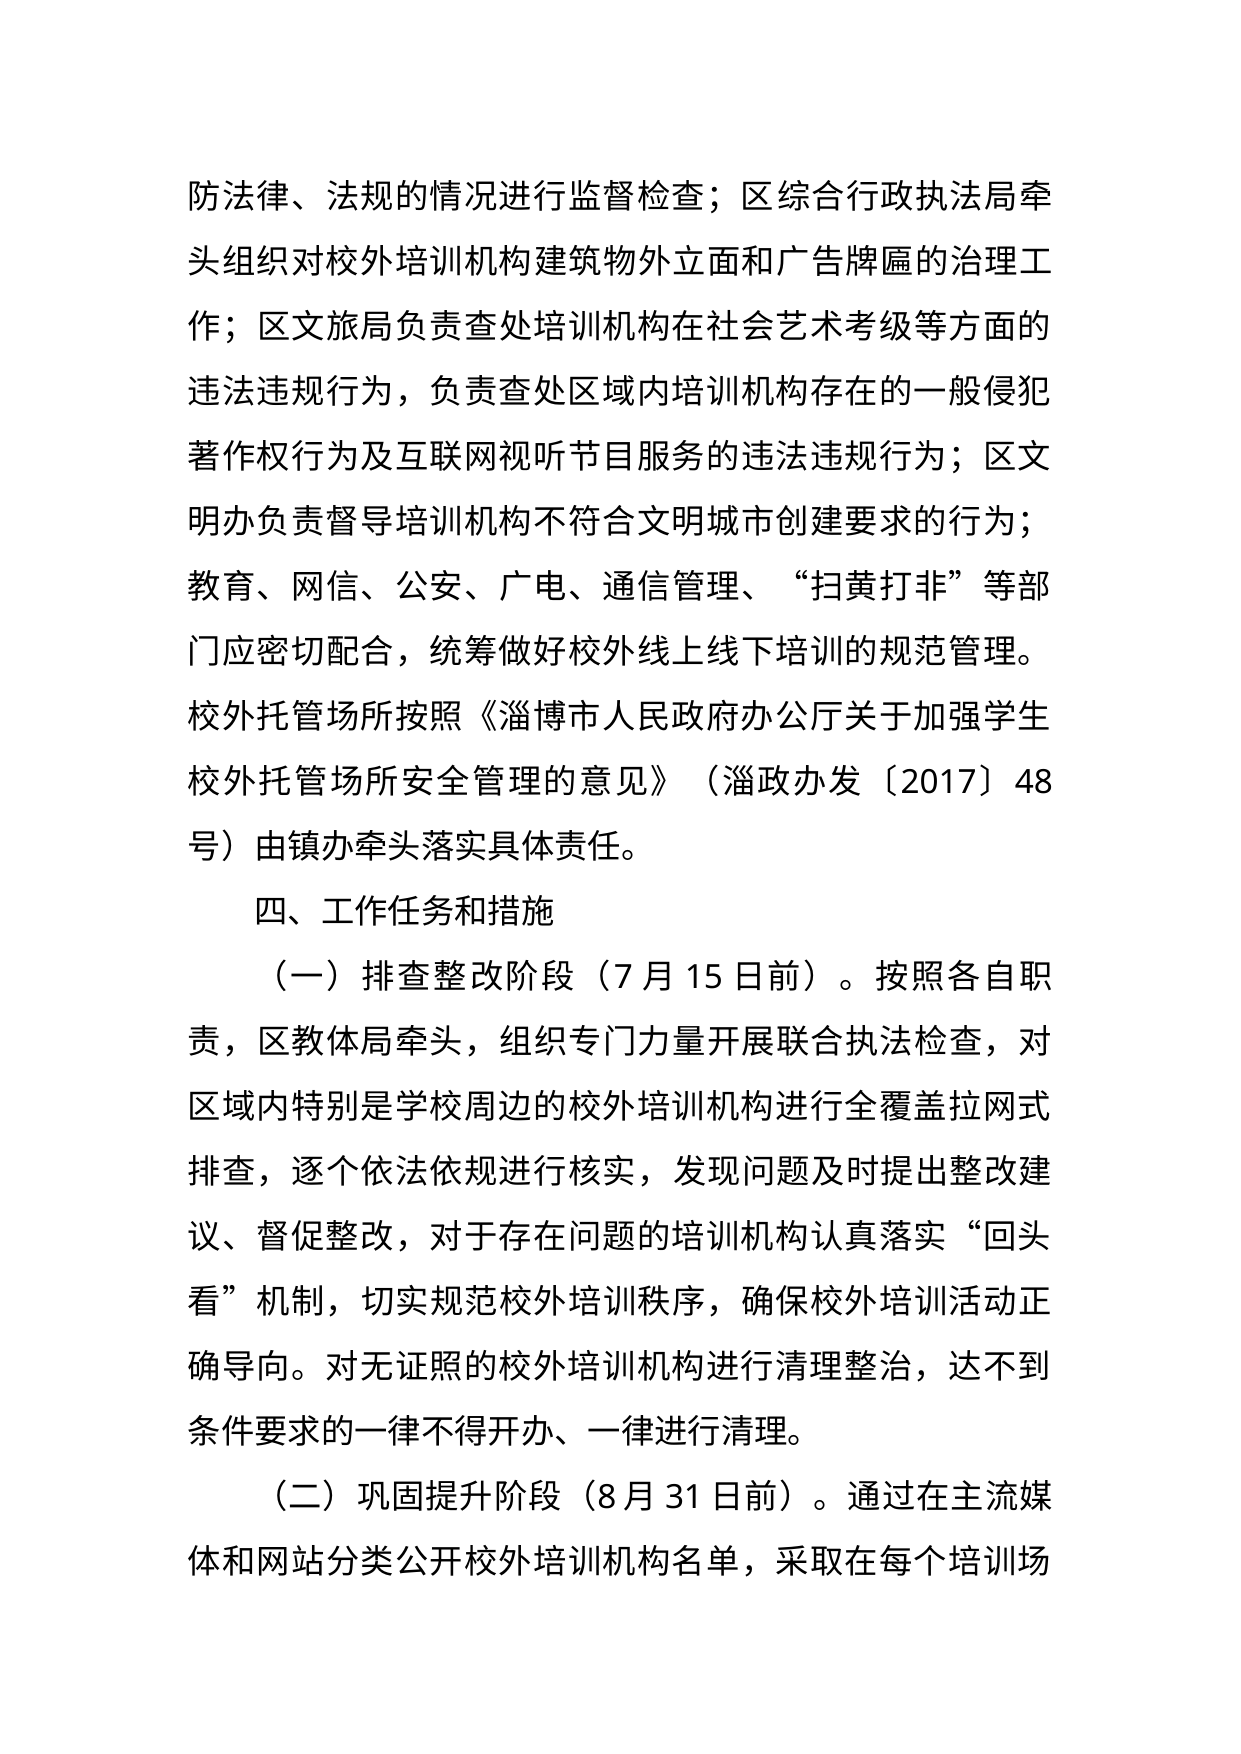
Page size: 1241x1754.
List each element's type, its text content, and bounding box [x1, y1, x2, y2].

text （一）排查整改阶段（7月15日前）。按照各自职责，区教体局牵头，组织专门力量开展联合执法检查，对区域内特别是学校周边的校外培训机构进行全覆盖拉网式排查，逐个依法依规进行核实，发现问题及时提出整改建议、督促整改，对于存在问题的培训机构认真落实“回头看”机制，切实规范校外培训秩序，确保校外培训活动正确导向。对无证照的校外培训机构进行清理整治，达不到条件要求的一律不得开办、一律进行清理。 [187, 942, 1053, 1462]
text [187, 162, 1053, 877]
text 四、工作任务和措施 [187, 877, 1053, 942]
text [187, 1462, 1053, 1592]
